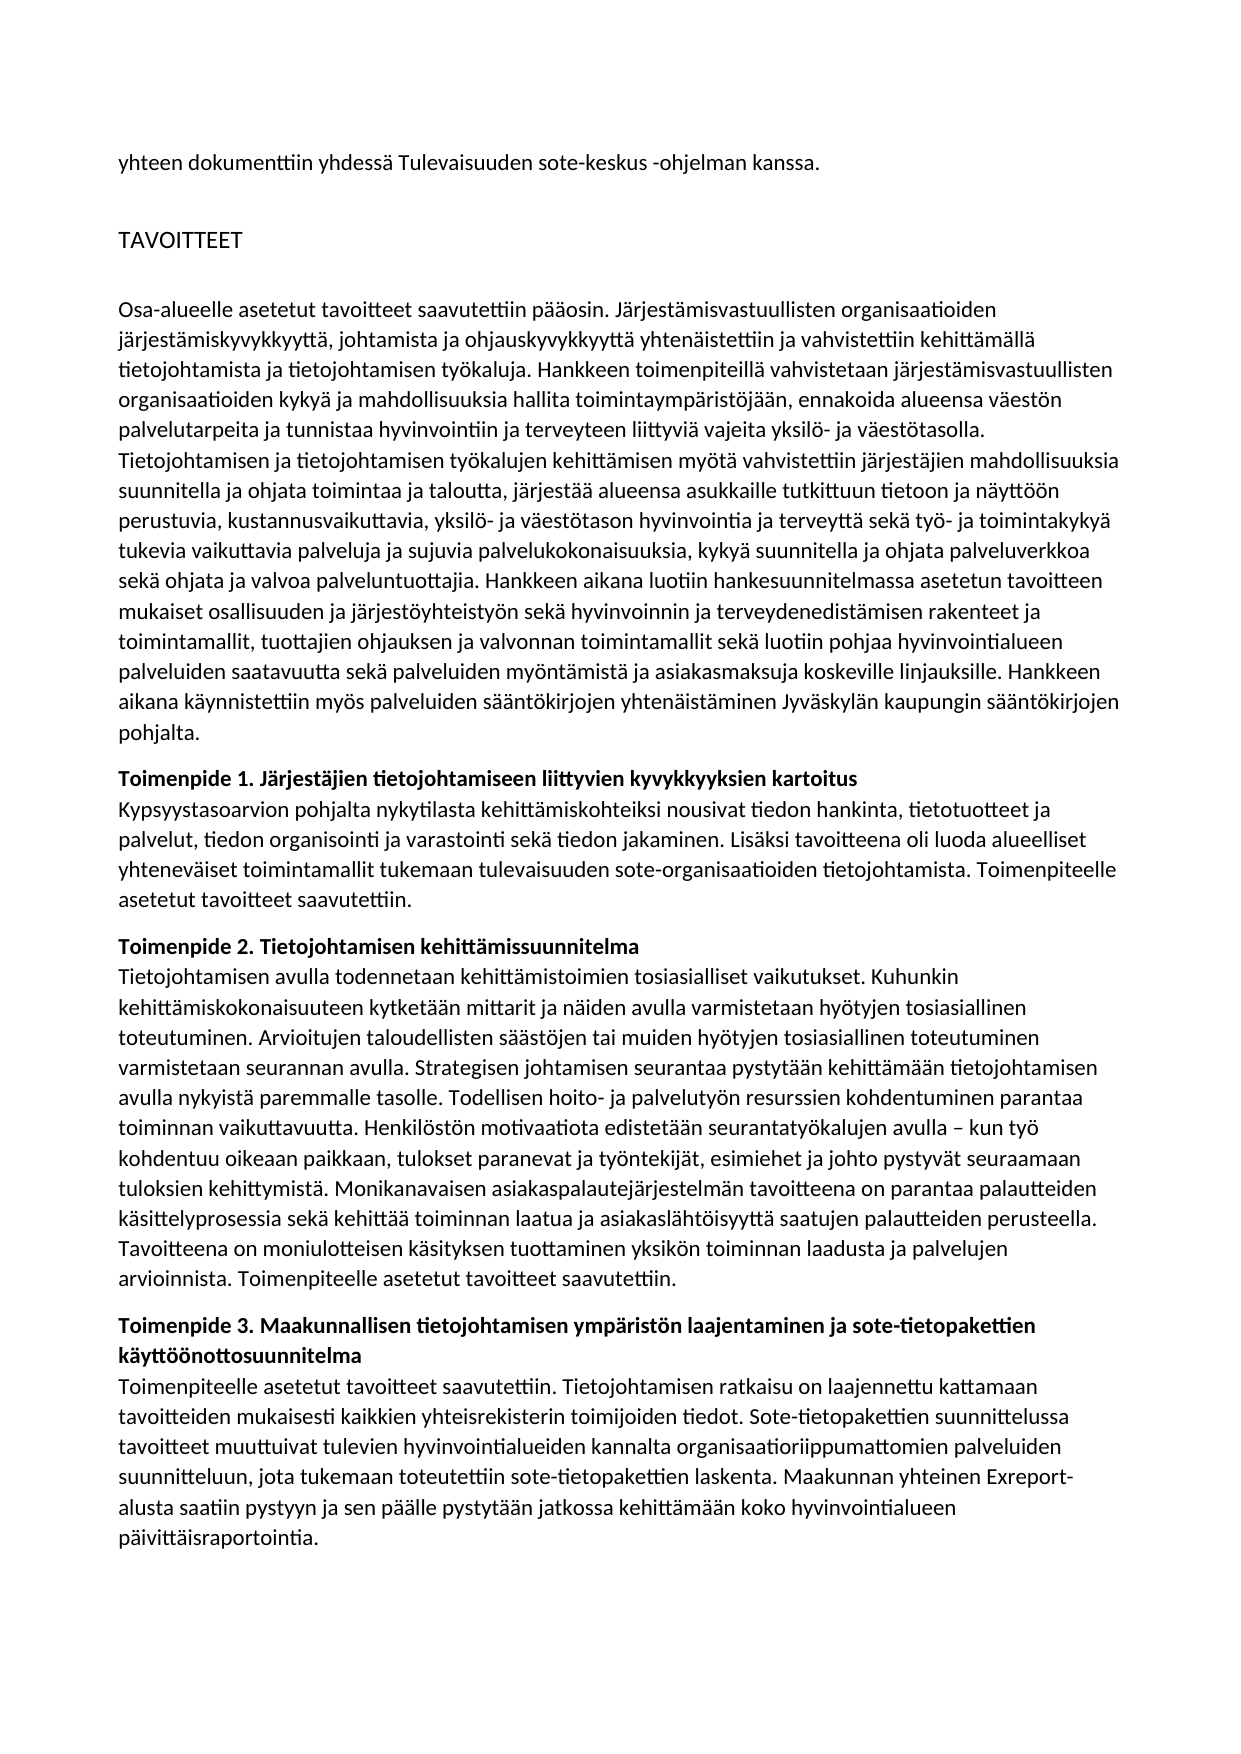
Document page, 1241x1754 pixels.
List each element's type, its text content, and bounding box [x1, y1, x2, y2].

subtitle TAVOITTEET [118, 225, 1122, 292]
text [118, 148, 1122, 206]
text Osa-alueelle asetetut tavoitteet saavutettiin pääosin. Järjestämisvastuullisten organisaatioiden järjestämiskyvykkyyttä, johtamista ja ohjauskyvykkyyttä yhtenäistettiin ja vahvistettiin kehittämällä tietojohtamista ja tietojohtamisen työkaluja. Hankkeen toimenpiteillä vahvistetaan järjestämisvastuullisten organisaatioiden kykyä ja mahdollisuuksia hallita toimintaympäristöjään, ennakoida alueensa väestön palvelutarpeita ja tunnistaa hyvinvointiin ja terveyteen liittyviä vajeita yksilö- ja väestötasolla. Tietojohtamisen ja tietojohtamisen työkalujen kehittämisen myötä vahvistettiin järjestäjien mahdollisuuksia suunnitella ja ohjata toimintaa ja taloutta, järjestää alueensa asukkaille tutkittuun tietoon ja näyttöön perustuvia, kustannusvaikuttavia, yksilö- ja väestötason hyvinvointia ja terveyttä sekä työ- ja toimintakykyä tukevia vaikuttavia palveluja ja sujuvia palvelukokonaisuuksia, kykyä suunnitella ja ohjata palveluverkkoa sekä ohjata ja valvoa palveluntuottajia. Hankkeen aikana luotiin hankesuunnitelmassa asetetun tavoitteen mukaiset osallisuuden ja järjestöyhteistyön sekä hyvinvoinnin ja terveydenedistämisen rakenteet ja toimintamallit, tuottajien ohjauksen ja valvonnan toimintamallit sekä luotiin pohjaa hyvinvointialueen palveluiden saatavuutta sekä palveluiden myöntämistä ja asiakasmaksuja koskeville linjauksille. Hankkeen aikana käynnistettiin myös palveluiden sääntökirjojen yhtenäistäminen Jyväskylän kaupungin sääntökirjojen pohjalta. [118, 295, 1122, 746]
text Toimenpide 1. Järjestäjien tietojohtamiseen liittyvien kyvykkyyksien kartoitus Kypsyystasoarvion pohjalta nykytilasta kehittämiskohteiksi nousivat tiedon hankinta, tietotuotteet ja palvelut, tiedon organisointi ja varastointi sekä tiedon jakaminen. Lisäksi tavoitteena oli luoda alueelliset yhteneväiset toimintamallit tukemaan tulevaisuuden sote-organisaatioiden tietojohtamista. Toimenpiteelle asetetut tavoitteet saavutettiin. [118, 764, 1122, 913]
text Toimenpide 2. Tietojohtamisen kehittämissuunnitelma Tietojohtamisen avulla todennetaan kehittämistoimien tosiasialliset vaikutukset. Kuhunkin kehittämiskokonaisuuteen kytketään mittarit ja näiden avulla varmistetaan hyötyjen tosiasiallinen toteutuminen. Arvioitujen taloudellisten säästöjen tai muiden hyötyjen tosiasiallinen toteutuminen varmistetaan seurannan avulla. Strategisen johtamisen seurantaa pystytään kehittämään tietojohtamisen avulla nykyistä paremmalle tasolle. Todellisen hoito- ja palvelutyön resurssien kohdentuminen parantaa toiminnan vaikuttavuutta. Henkilöstön motivaatiota edistetään seurantatyökalujen avulla – kun työ kohdentuu oikeaan paikkaan, tulokset paranevat ja työntekijät, esimiehet ja johto pystyvät seuraamaan tuloksien kehittymistä. Monikanavaisen asiakaspalautejärjestelmän tavoitteena on parantaa palautteiden käsittelyprosessia sekä kehittää toiminnan laatua ja asiakaslähtöisyyttä saatujen palautteiden perusteella. Tavoitteena on moniulotteisen käsityksen tuottaminen yksikön toiminnan laadusta ja palvelujen arvioinnista. Toimenpiteelle asetetut tavoitteet saavutettiin. [118, 932, 1122, 1292]
text Toimenpide 3. Maakunnallisen tietojohtamisen ympäristön laajentaminen ja sote-tietopakettien käyttöönottosuunnitelma Toimenpiteelle asetetut tavoitteet saavutettiin. Tietojohtamisen ratkaisu on laajennettu kattamaan tavoitteiden mukaisesti kaikkien yhteisrekisterin toimijoiden tiedot. Sote-tietopakettien suunnittelussa tavoitteet muuttuivat tulevien hyvinvointialueiden kannalta organisaatioriippumattomien palveluiden suunnitteluun, jota tukemaan toteutettiin sote-tietopakettien laskenta. Maakunnan yhteinen Exreport-alusta saatiin pystyyn ja sen päälle pystytään jatkossa kehittämään koko hyvinvointialueen päivittäisraportointia. [118, 1311, 1122, 1551]
